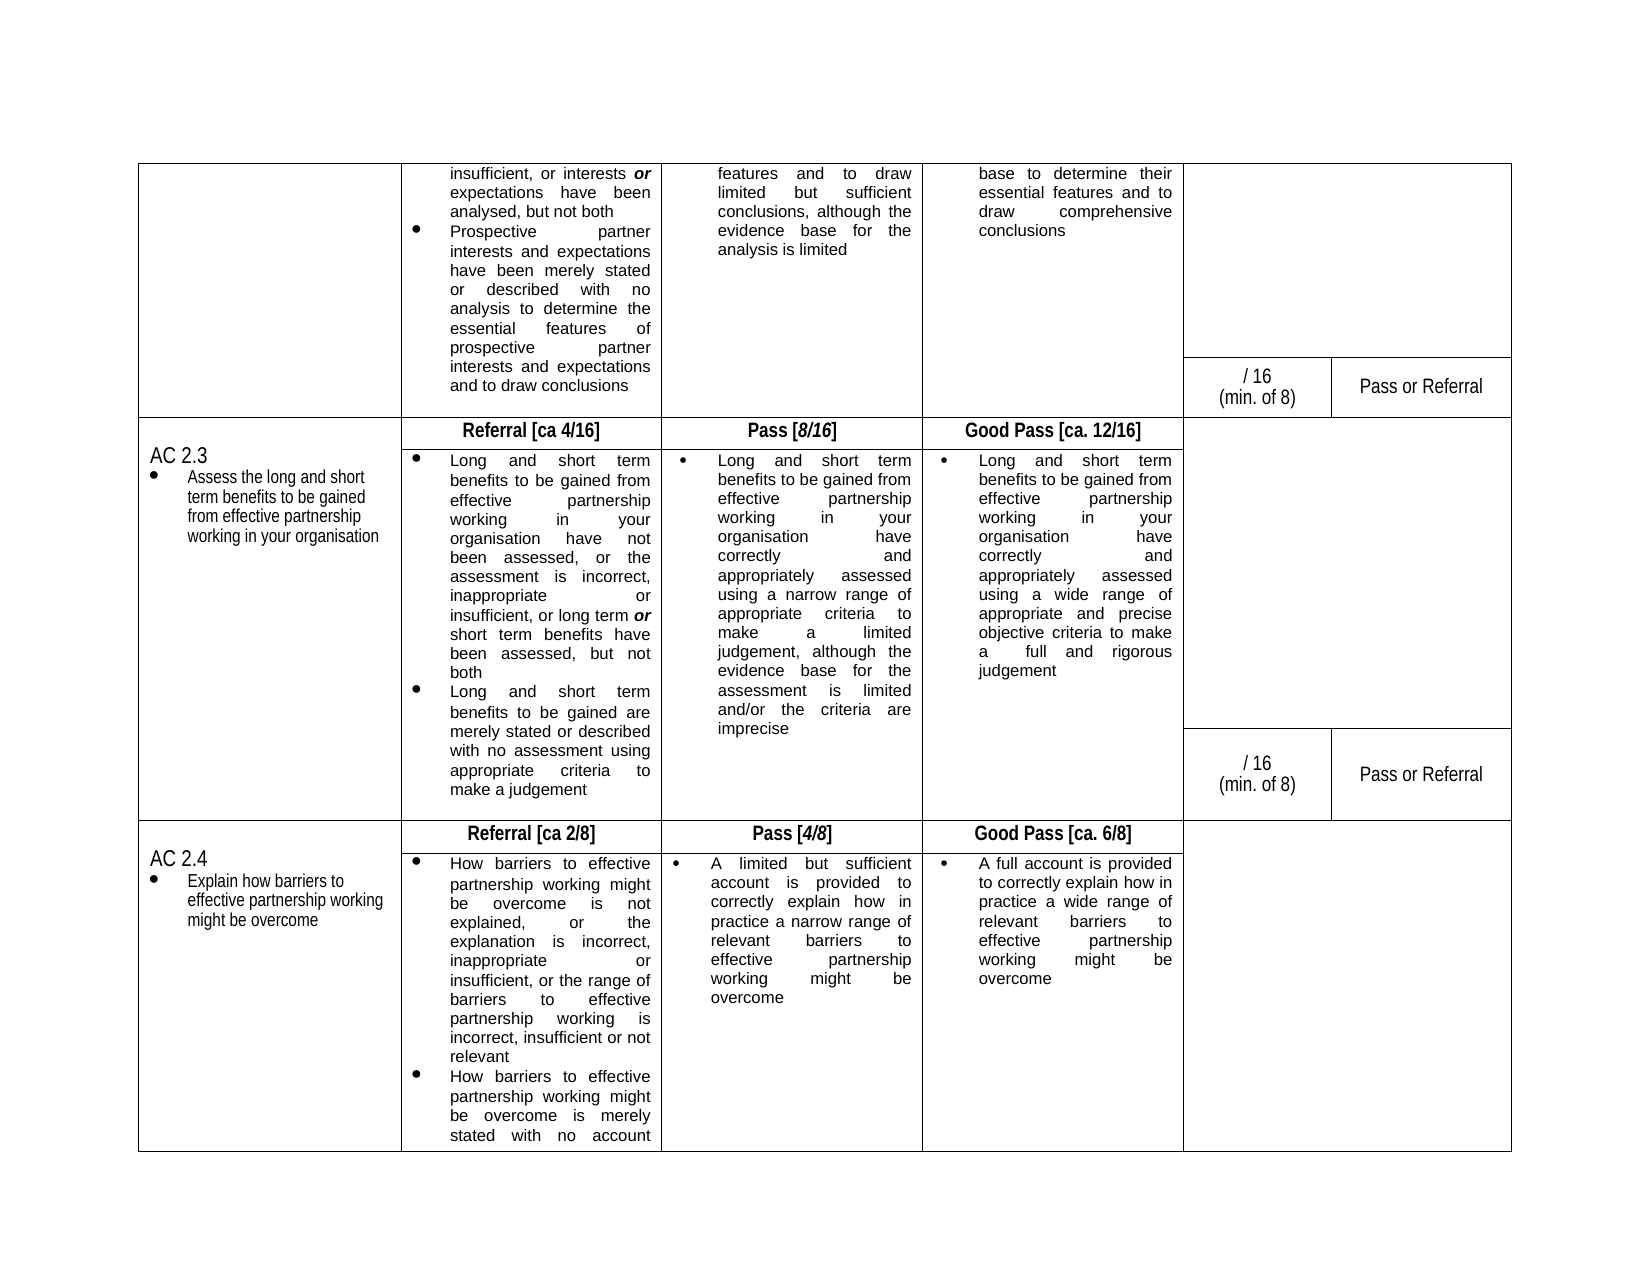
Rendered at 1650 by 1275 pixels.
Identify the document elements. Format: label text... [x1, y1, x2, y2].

table_cell Referral [ca 4/16] [402, 418, 661, 449]
table_cell [1184, 821, 1511, 1151]
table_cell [402, 164, 661, 417]
table_cell Referral [ca 2/8] [402, 821, 661, 853]
table_cell Long and short term benefits to be gained from effective partnership working in your organisation have not been assessed, or the assessment is incorrect, inappropriate or insufficient, or long term or short term benefits have been assessed, but not both Long and short term benefits to be gained are merely stated or described with no assessment using appropriate criteria to make a judgement [402, 450, 661, 820]
table_cell Good Pass [ca. 6/8] [923, 821, 1183, 853]
table_cell Long and short term benefits to be gained from effective partnership working in your organisation have correctly and appropriately assessed using a narrow range of appropriate criteria to make a limited judgement, although the evidence base for the assessment is limited and/or the criteria are imprecise [662, 450, 922, 820]
table_cell / 16 (min. of 8) [1184, 358, 1331, 417]
table_cell Pass [4/8] [662, 821, 922, 853]
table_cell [662, 854, 922, 1151]
table_cell Pass or Referral [1332, 729, 1511, 820]
table_cell Pass or Referral [1332, 358, 1511, 417]
table_cell AC 2.3 Assess the long and short term benefits to be gained from effective partnership working in your organisation [139, 418, 401, 820]
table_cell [923, 164, 1183, 417]
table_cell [402, 854, 661, 1151]
table_cell [1184, 418, 1511, 728]
table_cell AC 2.4 Explain how barriers to effective partnership working might be overcome [139, 821, 401, 1151]
table_cell Long and short term benefits to be gained from effective partnership working in your organisation have correctly and appropriately assessed using a wide range of appropriate and precise objective criteria to make a full and rigorous judgement [923, 450, 1183, 820]
table_cell Good Pass [ca. 12/16] [923, 418, 1183, 449]
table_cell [923, 854, 1183, 1151]
table_cell Pass [8/16] [662, 418, 922, 449]
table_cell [662, 164, 922, 417]
table_cell / 16 (min. of 8) [1184, 729, 1331, 820]
